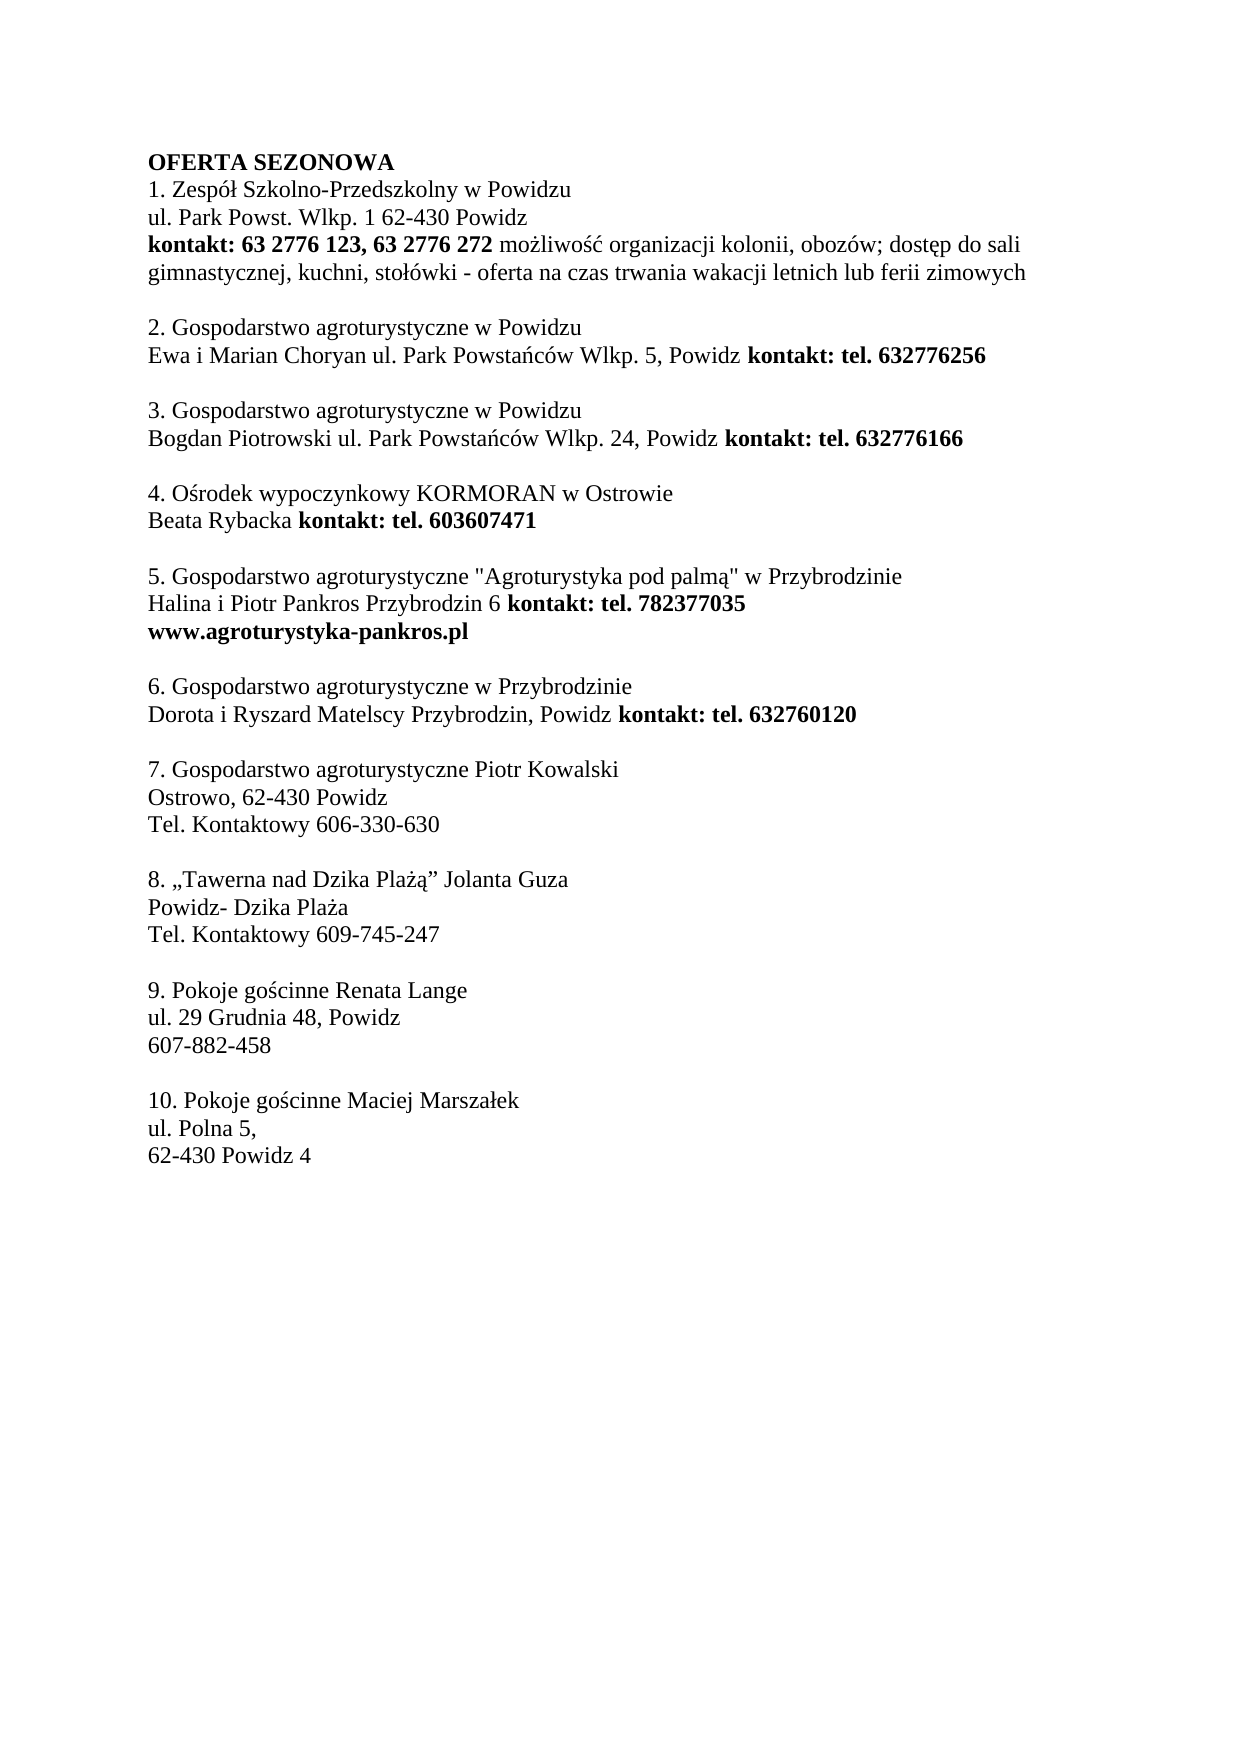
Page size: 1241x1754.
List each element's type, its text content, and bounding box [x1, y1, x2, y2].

text Bogdan Piotrowski ul. Park Powstańców Wlkp. 24, Powidz kontakt: tel. 632776166 [148, 424, 1093, 451]
text 62-430 Powidz 4 [148, 1141, 1093, 1169]
text Ewa i Marian Choryan ul. Park Powstańców Wlkp. 5, Powidz kontakt: tel. 632776256 [148, 341, 1093, 368]
text 5. Gospodarstwo agroturystyczne "Agroturystyka pod palmą" w Przybrodzinie [148, 562, 1093, 589]
text Dorota i Ryszard Matelscy Przybrodzin, Powidz kontakt: tel. 632760120 [148, 700, 1093, 727]
text 9. Pokoje gościnne Renata Lange [148, 976, 1093, 1003]
text 10. Pokoje gościnne Maciej Marszałek [148, 1086, 1093, 1114]
text Halina i Piotr Pankros Przybrodzin 6 kontakt: tel. 782377035 [148, 589, 1093, 617]
text 6. Gospodarstwo agroturystyczne w Przybrodzinie [148, 672, 1093, 700]
text www.agroturystyka-pankros.pl [148, 617, 1093, 644]
text 607-882-458 [148, 1031, 1093, 1058]
text 2. Gospodarstwo agroturystyczne w Powidzu [148, 313, 1093, 341]
text ul. Polna 5, [148, 1114, 1093, 1141]
text 7. Gospodarstwo agroturystyczne Piotr Kowalski [148, 755, 1093, 782]
text kontakt: 63 2776 123, 63 2776 272 możliwość organizacji kolonii, obozów; dostęp do sali gimnastycznej, kuchni, stołówki - oferta na czas trwania wakacji letnich lub ferii zimowych [148, 230, 1093, 286]
text 3. Gospodarstwo agroturystyczne w Powidzu [148, 396, 1093, 424]
text Tel. Kontaktowy 609-745-247 [148, 921, 1093, 948]
text Beata Rybacka kontakt: tel. 603607471 [148, 506, 1093, 534]
text ul. Park Powst. Wlkp. 1 62-430 Powidz [148, 203, 1093, 230]
text 1. Zespół Szkolno-Przedszkolny w Powidzu [148, 175, 1093, 203]
text 4. Ośrodek wypoczynkowy KORMORAN w Ostrowie [148, 479, 1093, 506]
text OFERTA SEZONOWA [148, 148, 1093, 175]
text 8. „Tawerna nad Dzika Plażą” Jolanta Guza [148, 865, 1093, 893]
text ul. 29 Grudnia 48, Powidz [148, 1003, 1093, 1031]
text Powidz- Dzika Plaża [148, 893, 1093, 921]
text Tel. Kontaktowy 606-330-630 [148, 810, 1093, 838]
text Ostrowo, 62-430 Powidz [148, 782, 1093, 810]
